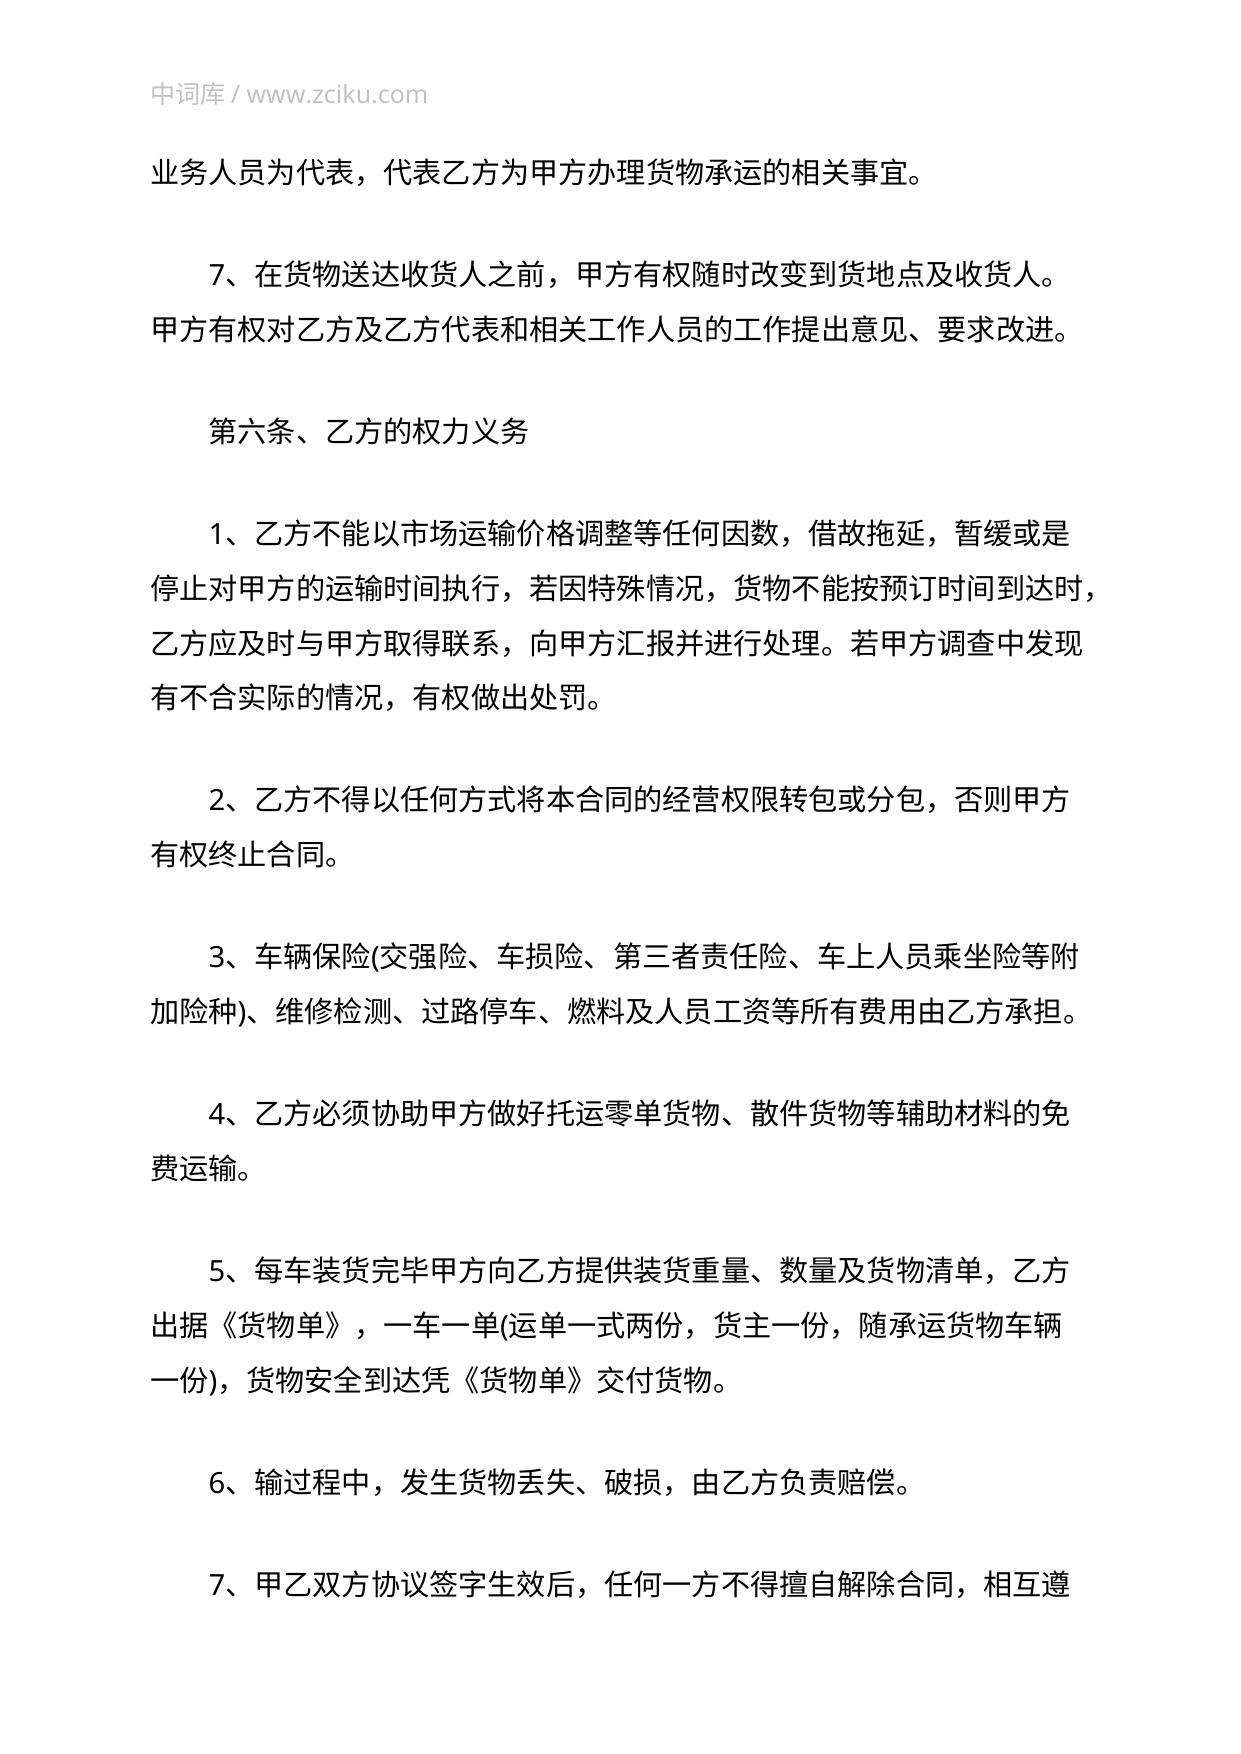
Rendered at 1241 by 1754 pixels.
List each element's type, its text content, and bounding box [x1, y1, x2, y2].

text 6、输过程中，发生货物丢失、破损，由乙方负责赔偿。 [150, 1459, 1090, 1502]
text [150, 1561, 1090, 1604]
text 5、每车装货完毕甲方向乙方提供装货重量、数量及货物清单，乙方出据《货物单》，一车一单(运单一式两份，货主一份，随承运货物车辆一份)，货物安全到达凭《货物单》交付货物。 [150, 1247, 1090, 1400]
text 1、乙方不能以市场运输价格调整等任何因数，借故拖延，暂缓或是停止对甲方的运输时间执行，若因特殊情况，货物不能按预订时间到达时，乙方应及时与甲方取得联系，向甲方汇报并进行处理。若甲方调查中发现有不合实际的情况，有权做出处罚。 [150, 510, 1090, 717]
text 3、车辆保险(交强险、车损险、第三者责任险、车上人员乘坐险等附加险种)、维修检测、过路停车、燃料及人员工资等所有费用由乙方承担。 [150, 934, 1090, 1031]
text 2、乙方不得以任何方式将本合同的经营权限转包或分包，否则甲方有权终止合同。 [150, 777, 1090, 874]
text 4、乙方必须协助甲方做好托运零单货物、散件货物等辅助材料的免费运输。 [150, 1091, 1090, 1188]
text 第六条、乙方的权力义务 [150, 408, 1090, 451]
text 7、在货物送达收货人之前，甲方有权随时改变到货地点及收货人。甲方有权对乙方及乙方代表和相关工作人员的工作提出意见、要求改进。 [150, 252, 1090, 349]
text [150, 150, 1090, 192]
